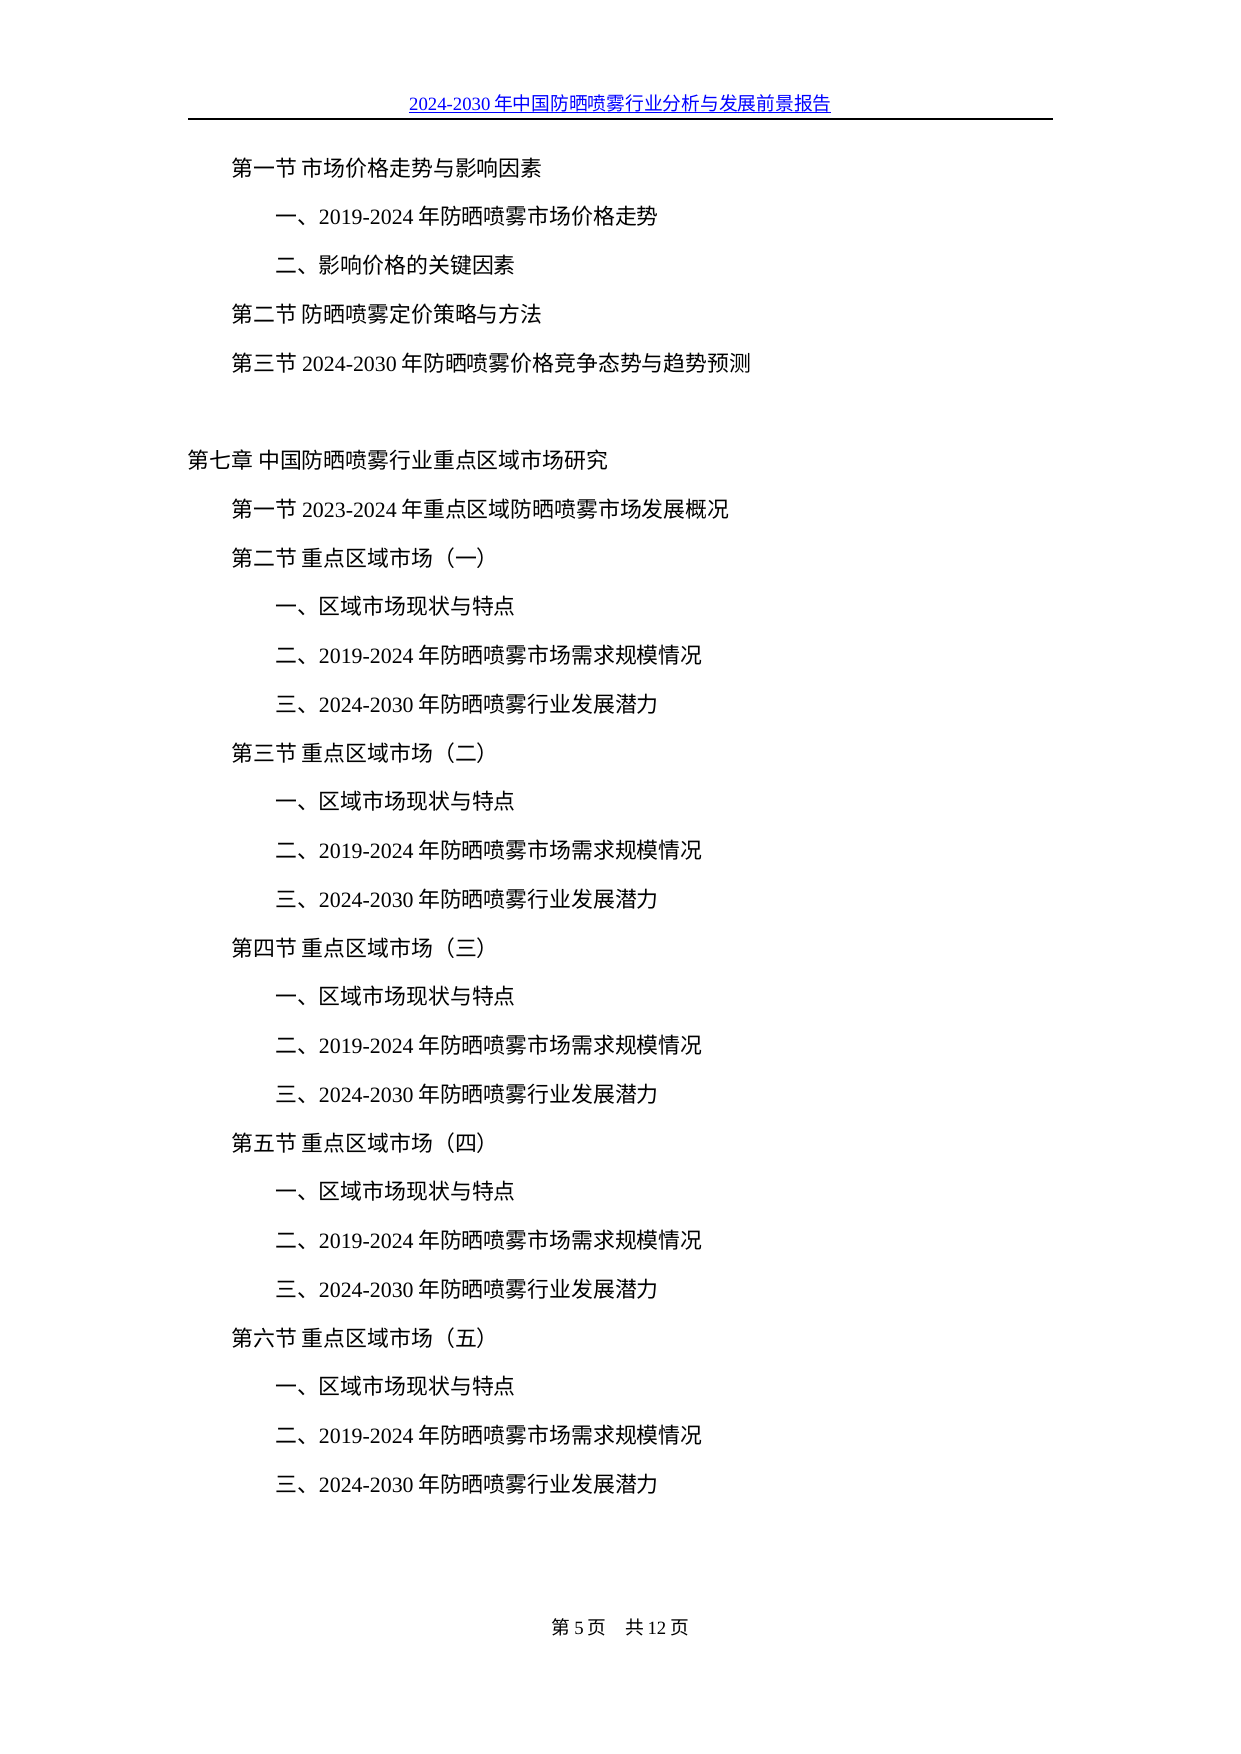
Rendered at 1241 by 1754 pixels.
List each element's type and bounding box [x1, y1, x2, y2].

text [187, 150, 1053, 1499]
